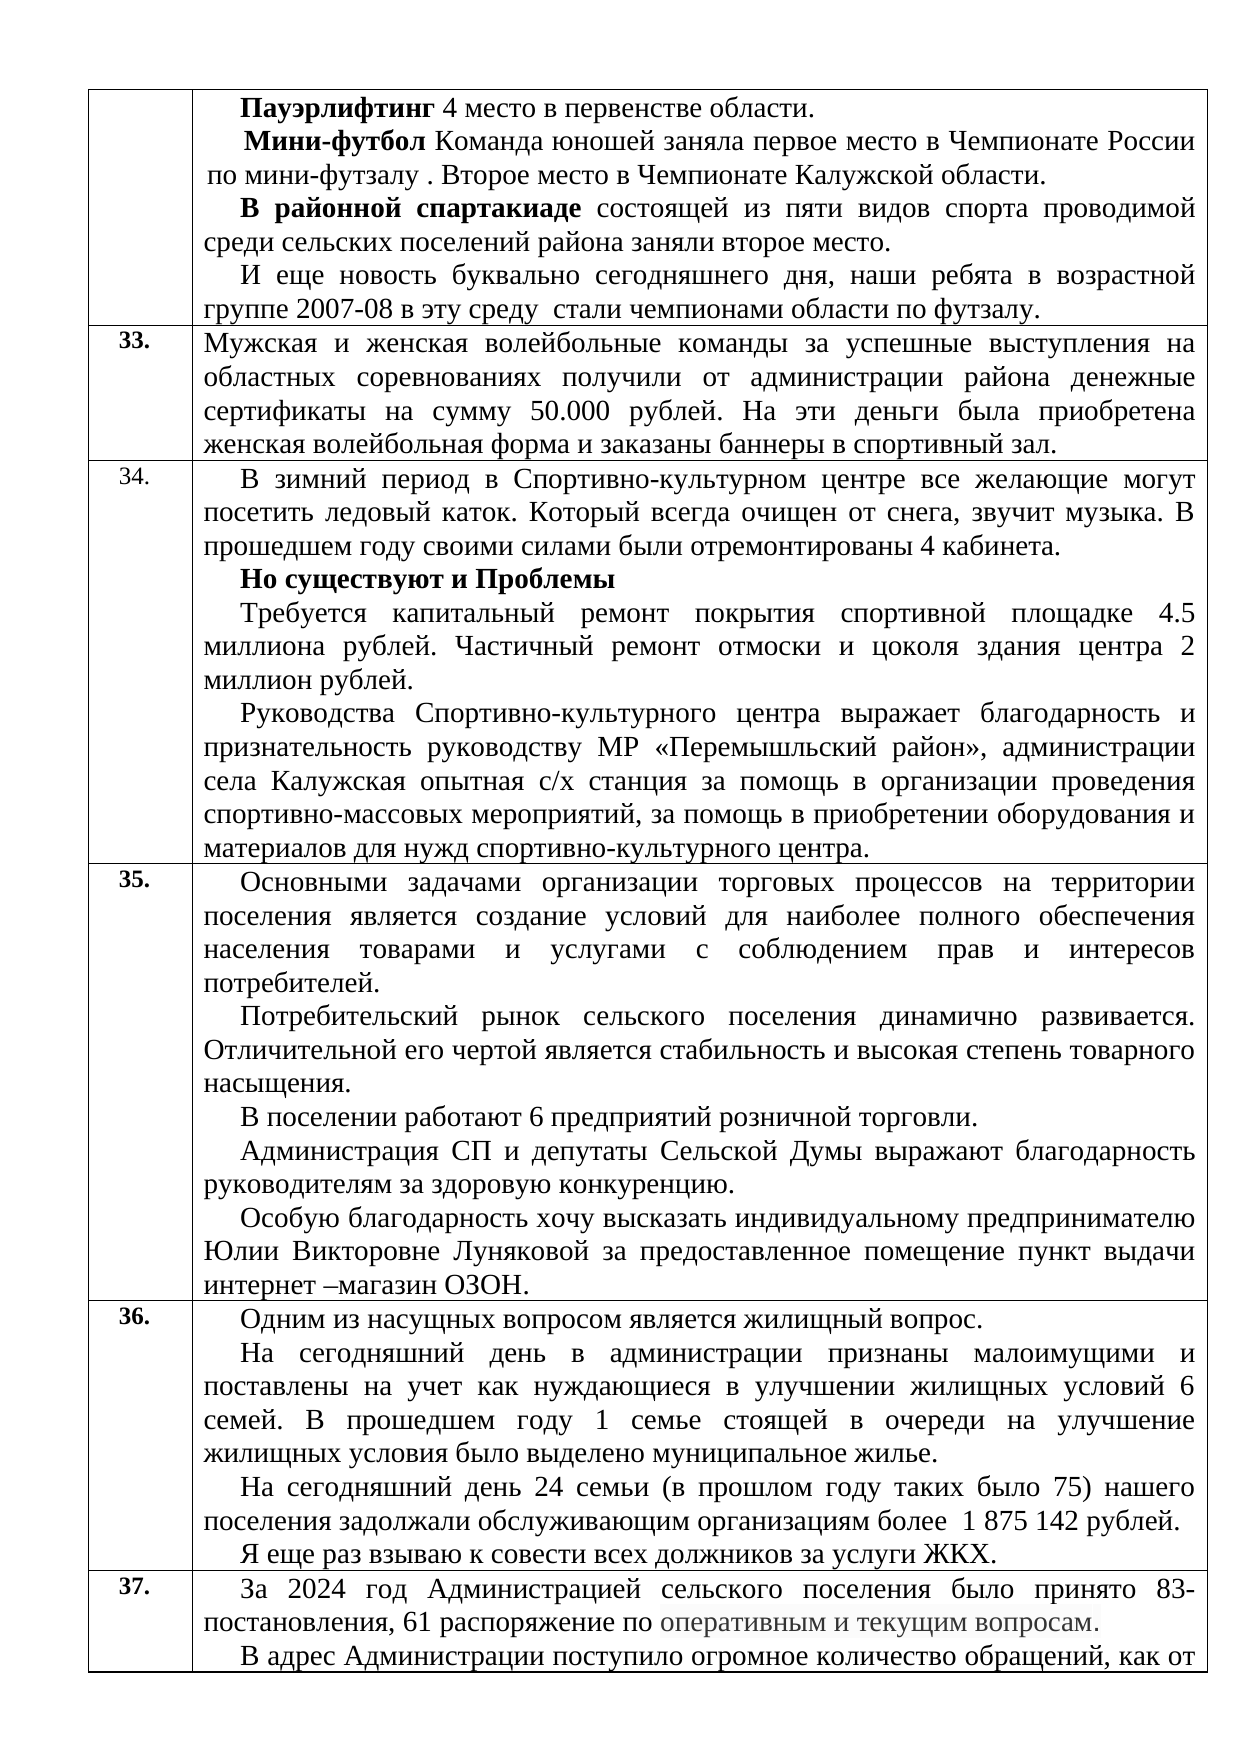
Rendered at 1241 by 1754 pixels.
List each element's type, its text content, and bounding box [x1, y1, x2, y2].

table_cell Мужская и женская волейбольные команды за успешные выступления на областных соревнованиях получили от администрации района денежные сертификаты на сумму 50.000 рублей. На эти деньги была приобретена женская волейбольная форма и заказаны баннеры в спортивный зал. [193, 326, 1207, 460]
table_cell [89, 461, 192, 863]
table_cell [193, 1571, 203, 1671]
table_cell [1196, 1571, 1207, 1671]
table_cell [89, 326, 192, 460]
table_cell [89, 90, 192, 324]
table_cell В зимний период в Спортивно-культурном центре все желающие могут посетить ледовый каток. Который всегда очищен от снега, звучит музыка. В прошедшем году своими силами были отремонтированы 4 кабинета. Но существуют и Проблемы Требуется капитальный ремонт покрытия спортивной площадке 4.5 миллиона рублей. Частичный ремонт отмоски и цоколя здания центра 2 миллион рублей. Руководства Спортивно-культурного центра выражает благодарность и признательность руководству МР «Перемышльский район», администрации села Калужская опытная с/х станция за помощь в организации проведения спортивно-массовых мероприятий, за помощь в приобретении оборудования и материалов для нужд спортивно-культурного центра. [193, 461, 1207, 863]
table_cell Одним из насущных вопросом является жилищный вопрос. На сегодняшний день в администрации признаны малоимущими и поставлены на учет как нуждающиеся в улучшении жилищных условий 6 семей. В прошедшем году 1 семье стоящей в очереди на улучшение жилищных условия было выделено муниципальное жилье. На сегодняшний день 24 семьи (в прошлом году таких было 75) нашего поселения задолжали обслуживающим организациям более 1 875 142 рублей. Я еще раз взываю к совести всех должников за услуги ЖКХ. [193, 1301, 1207, 1570]
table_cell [193, 90, 1207, 324]
table_cell [89, 1571, 192, 1671]
table_cell [89, 864, 192, 1300]
table_cell Основными задачами организации торговых процессов на территории поселения является создание условий для наиболее полного обеспечения населения товарами и услугами с соблюдением прав и интересов потребителей. Потребительский рынок сельского поселения динамично развивается. Отличительной его чертой является стабильность и высокая степень товарного насыщения. В поселении работают 6 предприятий розничной торговли. Администрация СП и депутаты Сельской Думы выражают благодарность руководителям за здоровую конкуренцию. Особую благодарность хочу высказать индивидуальному предпринимателю Юлии Викторовне Луняковой за предоставленное помещение пункт выдачи интернет –магазин ОЗОН. [193, 864, 1207, 1300]
table_cell [89, 1301, 192, 1570]
